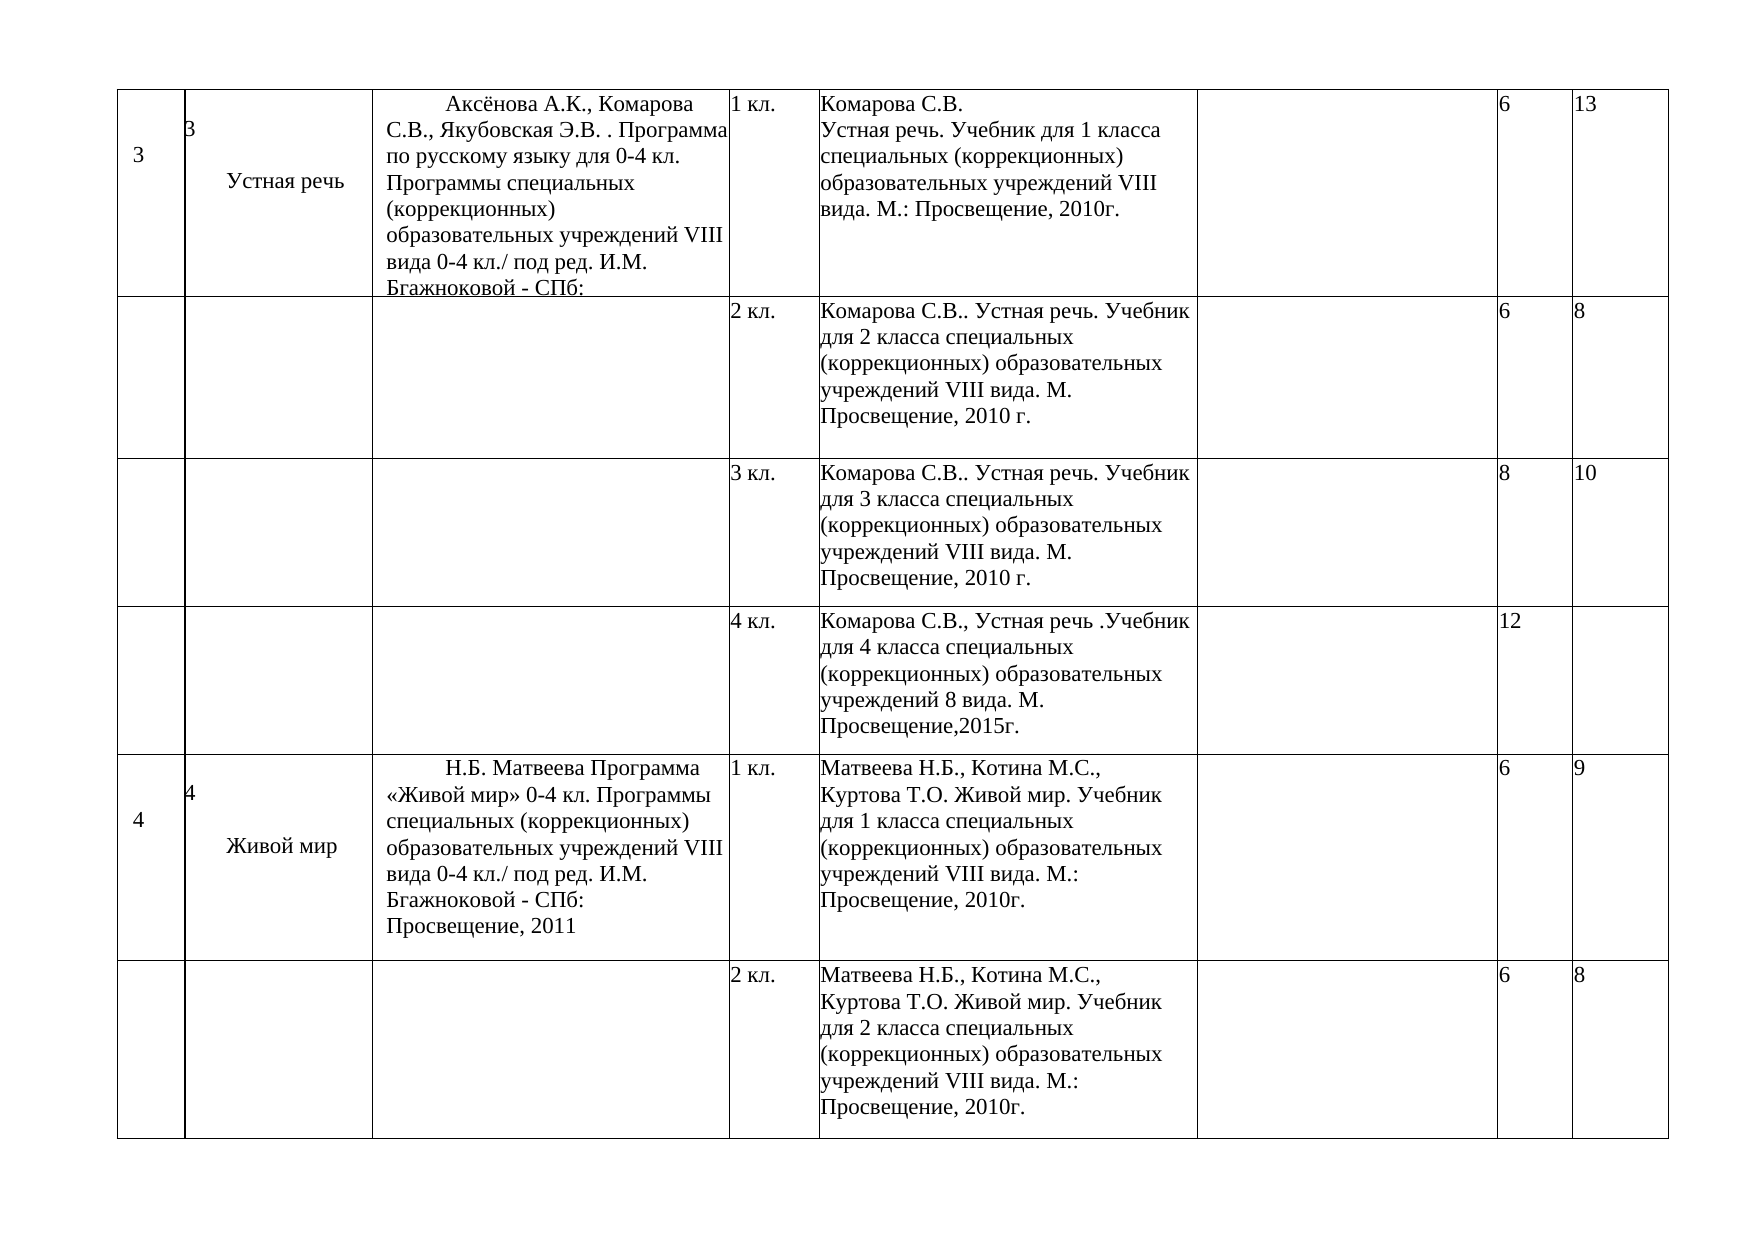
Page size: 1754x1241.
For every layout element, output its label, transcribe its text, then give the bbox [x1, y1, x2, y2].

table_cell [186, 961, 372, 1137]
table_cell Комарова С.В., Устная речь .Учебник для 4 класса специальных (коррекционных) образовательных учреждений 8 вида. М. Просвещение,2015г. [820, 607, 1197, 753]
table_cell 13 [1573, 90, 1668, 296]
table_cell 9 [1573, 755, 1668, 960]
table_cell 1 кл. [730, 90, 819, 296]
table_cell [373, 297, 729, 458]
table_cell 6 [1498, 297, 1572, 458]
table_cell Н.Б. Матвеева Программа «Живой мир» 0-4 кл. Программы специальных (коррекционных) образовательных учреждений VIII вида 0-4 кл./ под ред. И.М. Бгажноковой - СПб: Просвещение, 2011 [373, 755, 729, 960]
table_cell Живой мир [186, 797, 372, 960]
table_cell 10 [1573, 459, 1668, 606]
table_cell [373, 607, 729, 753]
table_cell [118, 961, 184, 1137]
table_cell Аксёнова А.К., Комарова С.В., Якубовская Э.В. . Программа по русскому языку для 0-4 кл. Программы специальных (коррекционных) образовательных учреждений VIII вида 0-4 кл./ под ред. И.М. Бгажноковой - СПб: Просвещение, 2011 [373, 90, 729, 296]
table_cell [1198, 607, 1497, 753]
table_cell Комарова С.В.. Устная речь. Учебник для 3 класса специальных (коррекционных) образовательных учреждений VIII вида. М. Просвещение, 2010 г. [820, 459, 1197, 606]
table_cell [186, 297, 372, 458]
table_cell [118, 459, 184, 606]
table_cell [1198, 961, 1497, 1137]
table_cell [373, 961, 729, 1137]
table_cell Матвеева Н.Б., Котина М.С., Куртова Т.О. Живой мир. Учебник для 2 класса специальных (коррекционных) образовательных учреждений VIII вида. М.: Просвещение, 2010г. [820, 961, 1197, 1137]
table_cell 3 кл. [730, 459, 819, 606]
table_cell 8 [1573, 297, 1668, 458]
table_cell 6 [1498, 755, 1572, 960]
table_cell Комарова С.В. Устная речь. Учебник для 1 класса специальных (коррекционных) образовательных учреждений VIII вида. М.: Просвещение, 2010г. [820, 90, 1197, 296]
table_cell 1 кл. [730, 755, 819, 960]
table_cell 2 кл. [730, 961, 819, 1137]
table_cell [373, 459, 729, 606]
table_cell [186, 607, 372, 753]
table_cell [1573, 607, 1668, 753]
table_cell Комарова С.В.. Устная речь. Учебник для 2 класса специальных (коррекционных) образовательных учреждений VIII вида. М. Просвещение, 2010 г. [820, 297, 1197, 458]
table_cell Живой мир [186, 755, 372, 795]
table_cell [1198, 755, 1497, 960]
table_cell 6 [1498, 961, 1572, 1137]
table_cell 2 кл. [730, 297, 819, 458]
table_cell [1198, 459, 1497, 606]
table_cell 8 [1498, 459, 1572, 606]
table_cell 44 [118, 755, 184, 960]
table_cell [186, 459, 372, 606]
table_cell Устная речь [186, 90, 372, 296]
table_cell 6 [1498, 90, 1572, 296]
table_cell [1198, 90, 1497, 296]
table_cell 8 [1573, 961, 1668, 1137]
table_cell [118, 297, 184, 458]
table_cell [1198, 297, 1497, 458]
table_cell 4 кл. [730, 607, 819, 753]
table_cell [118, 607, 184, 753]
table_cell 33 [118, 90, 184, 296]
table_cell 12 [1498, 607, 1572, 753]
table_cell Матвеева Н.Б., Котина М.С., Куртова Т.О. Живой мир. Учебник для 1 класса специальных (коррекционных) образовательных учреждений VIII вида. М.: Просвещение, 2010г. [820, 755, 1197, 960]
